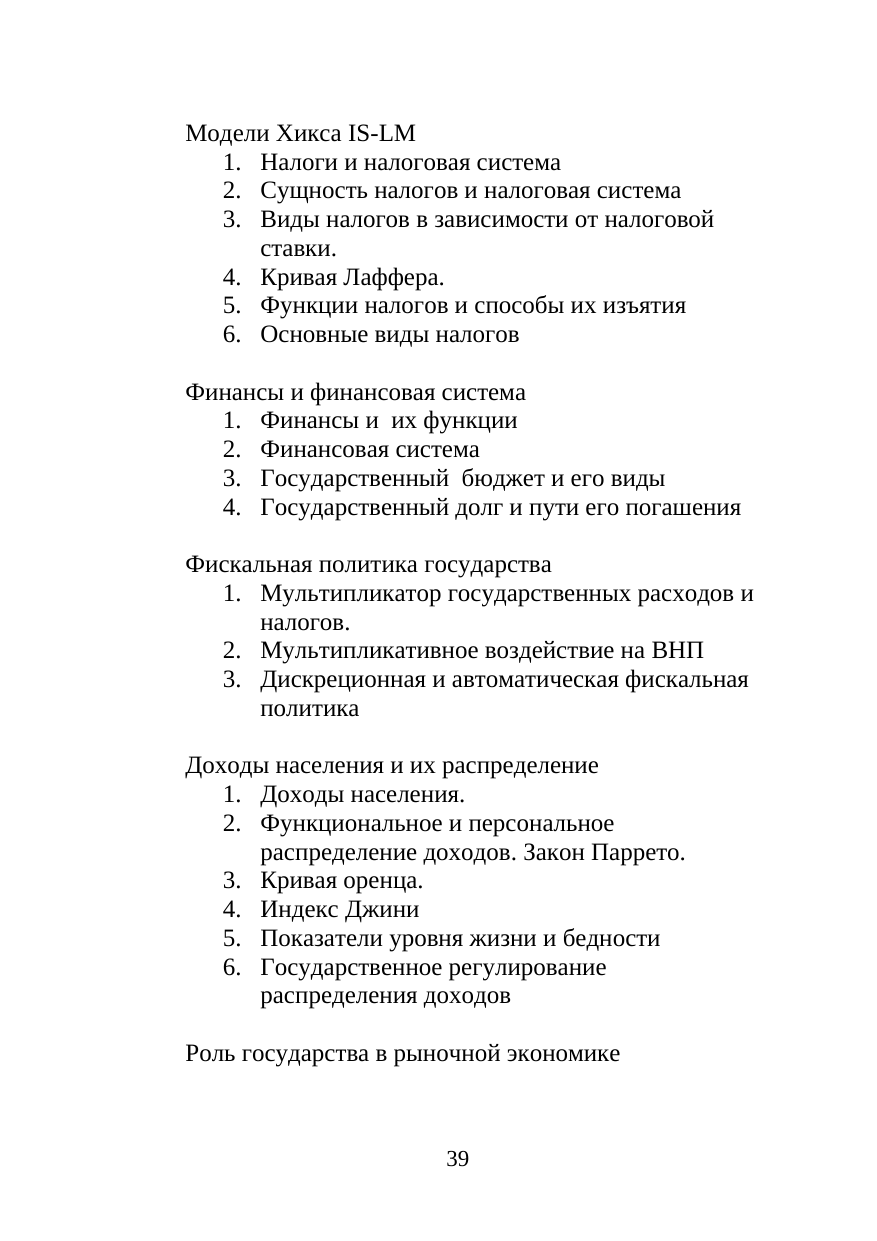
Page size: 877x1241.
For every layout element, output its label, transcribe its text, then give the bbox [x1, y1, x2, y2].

list Финансовая система [223, 434, 768, 463]
list Функциональное и персональное распределение доходов. Закон Паррето. [223, 808, 768, 866]
list Доходы населения и их распределение [185, 751, 768, 779]
list Индекс Джини [223, 894, 768, 923]
list Кривая Лаффера. [223, 262, 768, 291]
list Доходы населения. [223, 779, 768, 808]
list Государственное регулирование распределения доходов [223, 952, 768, 1009]
list Функции налогов и способы их изъятия [223, 291, 768, 319]
list Сущность налогов и налоговая система [223, 176, 768, 204]
list Мультипликативное воздействие на ВНП [223, 636, 768, 664]
list Налоги и налоговая система [223, 147, 768, 176]
list Основные виды налогов [223, 319, 768, 348]
list Финансы и их функции [223, 406, 768, 434]
list Роль государства в рыночной экономике [185, 1038, 768, 1067]
text Финансы и финансовая система [185, 377, 768, 406]
list Мультипликатор государственных расходов и налогов. [223, 578, 768, 636]
list Государственный долг и пути его погашения [223, 492, 768, 521]
list Виды налогов в зависимости от налоговой ставки. [223, 204, 768, 262]
list Модели Хикса IS-LM [185, 118, 768, 147]
list Государственный бюджет и его виды [223, 463, 768, 492]
list Кривая оренца. [223, 866, 768, 894]
text Фискальная политика государства [185, 549, 768, 578]
list Дискреционная и автоматическая фискальная политика [223, 664, 768, 722]
list Показатели уровня жизни и бедности [223, 923, 768, 952]
